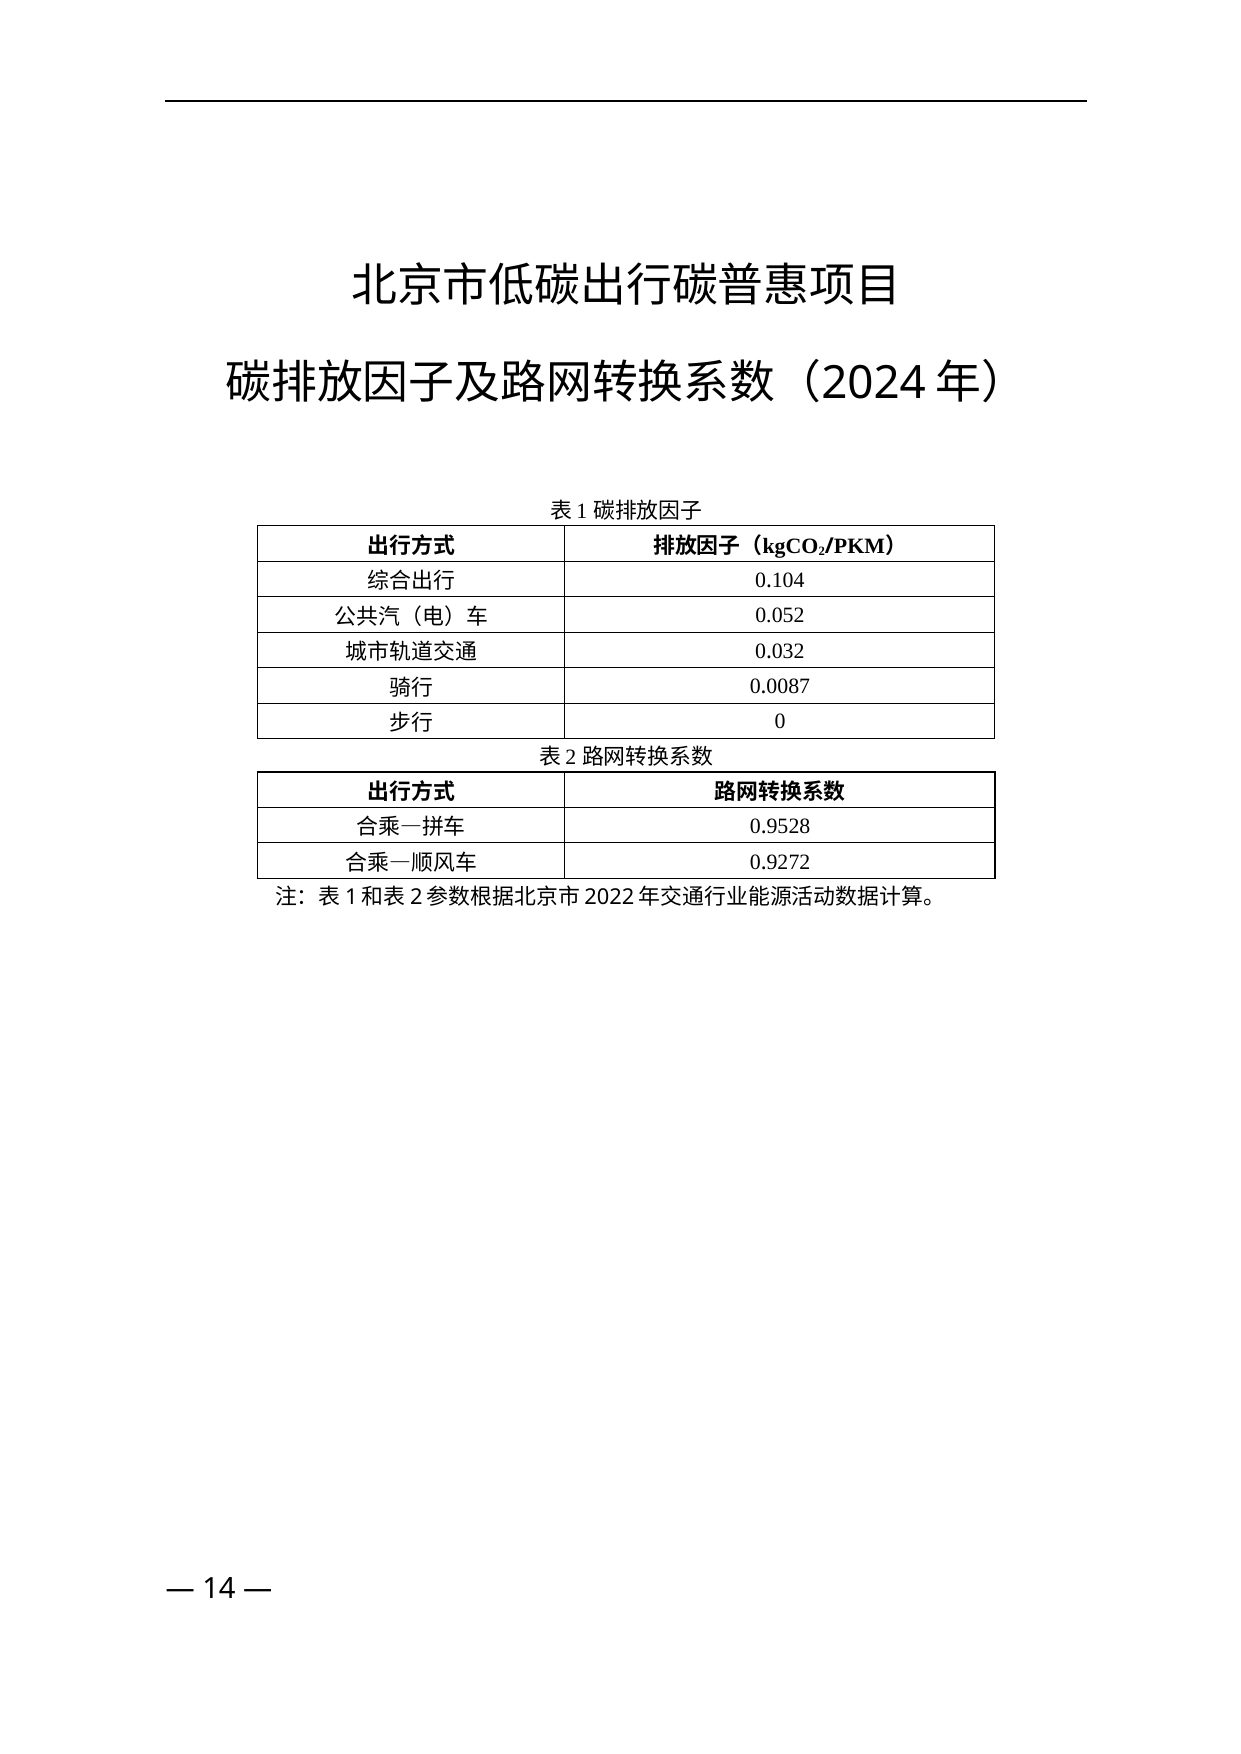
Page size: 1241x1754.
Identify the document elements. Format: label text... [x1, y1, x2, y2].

table_cell 0.9272 [565, 843, 994, 878]
table_cell 0.0087 [565, 668, 994, 702]
table_cell 0.052 [565, 597, 994, 632]
table_cell 0 [565, 704, 994, 738]
table_cell 城市轨道交通 [258, 633, 564, 667]
text 碳排放因子及路网转换系数（2024年） [165, 330, 1087, 428]
table_cell 0.9528 [565, 808, 994, 842]
table_cell 综合出行 [258, 562, 564, 596]
text 表2 路网转换系数 [165, 739, 1087, 771]
table_cell 0.104 [565, 562, 994, 596]
table_cell 合乘—顺风车 [258, 843, 564, 878]
table_cell 0.032 [565, 633, 994, 667]
text 北京市低碳出行碳普惠项目 [165, 233, 1087, 330]
table_cell 合乘—拼车 [258, 808, 564, 842]
table_header 出行方式 [258, 526, 564, 561]
table_cell 步行 [258, 704, 564, 738]
table_cell 骑行 [258, 668, 564, 702]
table_cell 公共汽（电）车 [258, 597, 564, 632]
text 表1 碳排放因子 [165, 493, 1087, 525]
table_header 排放因子（kgCO2/PKM） [565, 526, 994, 561]
table_header 路网转换系数 [565, 773, 994, 807]
table_header 出行方式 [258, 773, 564, 807]
text 注：表1和表2参数根据北京市2022年交通行业能源活动数据计算。 [165, 879, 1087, 911]
